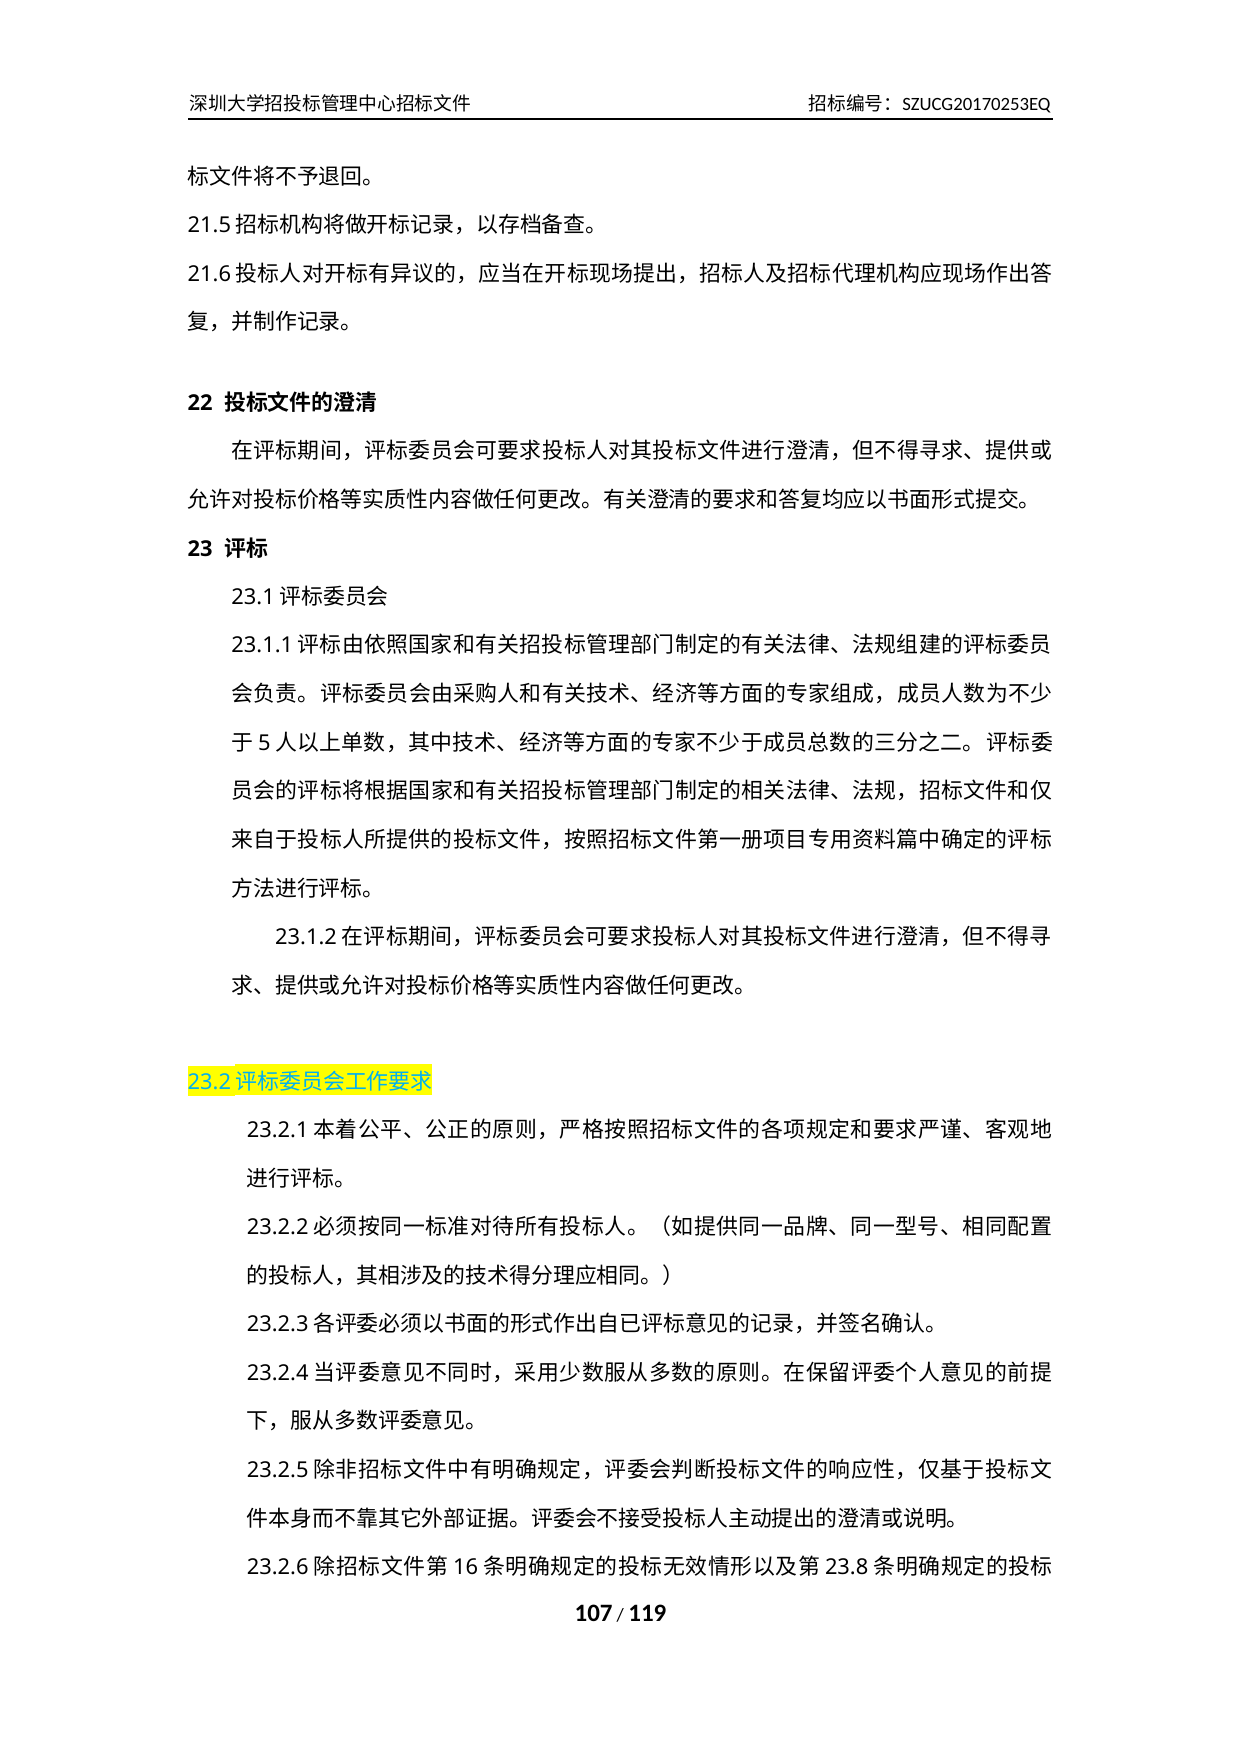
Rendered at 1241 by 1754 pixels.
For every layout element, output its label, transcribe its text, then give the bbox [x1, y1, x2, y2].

text 23.1评标委员会 [187, 578, 1053, 611]
text 23.2.1本着公平、公正的原则，严格按照招标文件的各项规定和要求严谨、客观地进行评标。 [247, 1112, 1053, 1193]
text 23.2.4当评委意见不同时，采用少数服从多数的原则。在保留评委个人意见的前提下，服从多数评委意见。 [247, 1354, 1053, 1436]
text 23.2.3各评委必须以书面的形式作出自已评标意见的记录，并签名确认。 [247, 1306, 1053, 1338]
text 21.5招标机构将做开标记录，以存档备查。 [187, 207, 1053, 239]
text 23 评标 [187, 530, 1053, 563]
text 在评标期间，评标委员会可要求投标人对其投标文件进行澄清，但不得寻求、提供或允许对投标价格等实质性内容做任何更改。有关澄清的要求和答复均应以书面形式提交。 [187, 433, 1053, 514]
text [247, 1548, 1053, 1581]
text 23.2.2必须按同一标准对待所有投标人。（如提供同一品牌、同一型号、相同配置的投标人，其相涉及的技术得分理应相同。） [247, 1209, 1053, 1290]
text 23.2评标委员会工作要求 [187, 1063, 1053, 1096]
text 21.6投标人对开标有异议的，应当在开标现场提出，招标人及招标代理机构应现场作出答复，并制作记录。 [187, 255, 1053, 336]
text 23.1.2在评标期间，评标委员会可要求投标人对其投标文件进行澄清，但不得寻求、提供或允许对投标价格等实质性内容做任何更改。 [231, 919, 1053, 1000]
text 22 投标文件的澄清 [187, 385, 1053, 417]
text 23.2.5除非招标文件中有明确规定，评委会判断投标文件的响应性，仅基于投标文件本身而不靠其它外部证据。评委会不接受投标人主动提出的澄清或说明。 [247, 1451, 1053, 1533]
text 23.1.1评标由依照国家和有关招投标管理部门制定的有关法律、法规组建的评标委员会负责。评标委员会由采购人和有关技术、经济等方面的专家组成，成员人数为不少于5人以上单数，其中技术、经济等方面的专家不少于成员总数的三分之二。评标委员会的评标将根据国家和有关招投标管理部门制定的相关法律、法规，招标文件和仅来自于投标人所提供的投标文件，按照招标文件第一册项目专用资料篇中确定的评标方法进行评标。 [231, 627, 1053, 903]
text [187, 158, 1053, 191]
